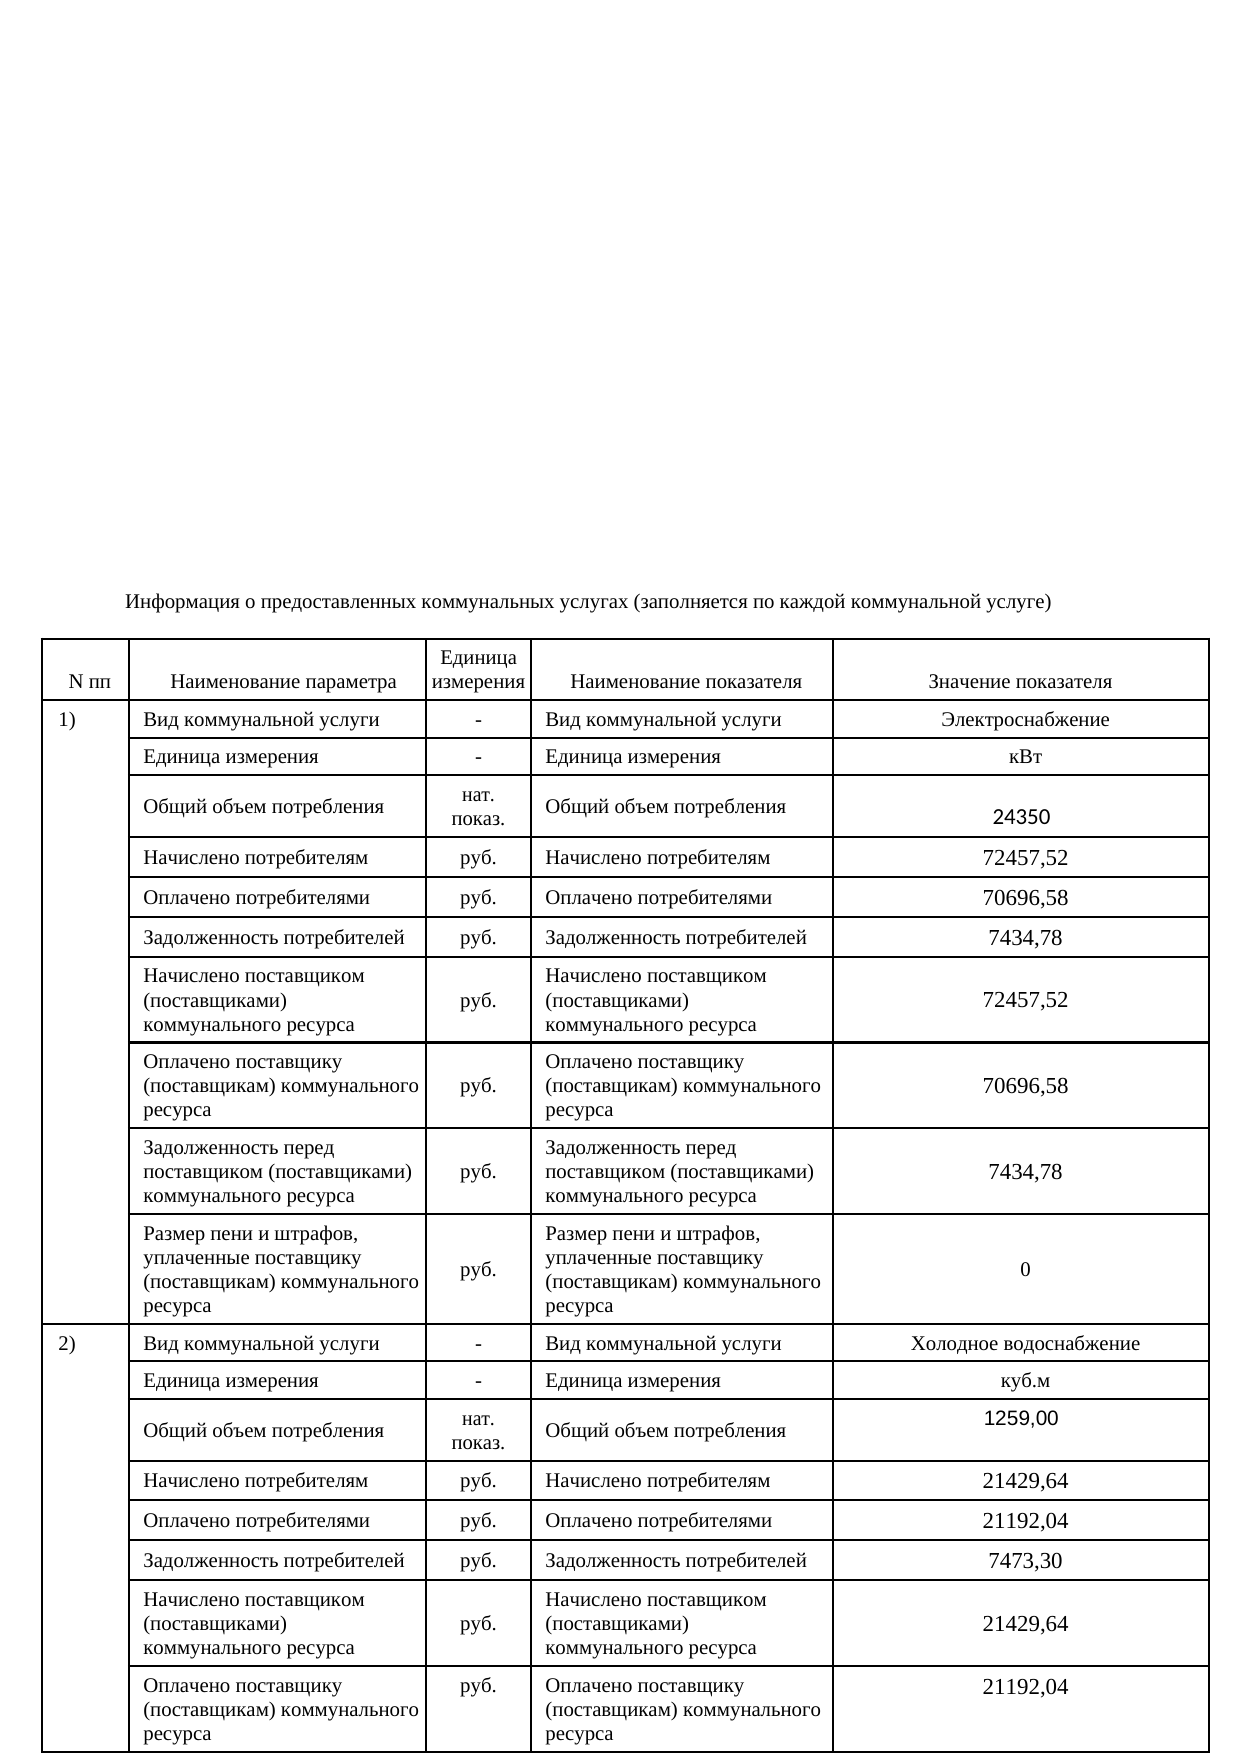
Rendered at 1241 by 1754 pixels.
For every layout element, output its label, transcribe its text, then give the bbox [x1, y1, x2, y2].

table_cell куб.м [834, 1362, 1208, 1398]
table_cell Вид коммунальной услуги [532, 701, 832, 737]
table_header Единица измерения [427, 640, 530, 699]
table_cell Оплачено поставщику (поставщикам) коммунального ресурса [532, 1667, 832, 1751]
table_cell - [427, 1362, 530, 1398]
table_cell руб. [427, 1044, 530, 1127]
table_cell Оплачено потребителями [532, 1501, 832, 1539]
table_cell руб. [427, 1215, 530, 1323]
table_cell Единица измерения [130, 1362, 425, 1398]
table_cell руб. [427, 1667, 530, 1751]
table_cell Оплачено потребителями [130, 1501, 425, 1539]
table_cell 24350 [834, 776, 1208, 836]
table_header Наименование показателя [532, 640, 832, 699]
table_cell Оплачено поставщику (поставщикам) коммунального ресурса [130, 1044, 425, 1127]
table_cell руб. [427, 1129, 530, 1213]
table_cell 21192,04 [834, 1501, 1208, 1539]
table_cell Задолженность потребителей [130, 918, 425, 956]
table_cell 7434,78 [834, 918, 1208, 956]
table_cell руб. [427, 1581, 530, 1665]
table_cell 0 [834, 1215, 1208, 1323]
table_cell Начислено поставщиком (поставщиками) коммунального ресурса [532, 1581, 832, 1665]
table_cell нат. показ. [427, 1400, 530, 1459]
table_cell Единица измерения [130, 739, 425, 774]
table_cell Начислено поставщиком (поставщиками) коммунального ресурса [130, 1581, 425, 1665]
table_cell кВт [834, 739, 1208, 774]
table_cell Единица измерения [532, 739, 832, 774]
text Информация о предоставленных коммунальных услугах (заполняется по каждой коммунальной услуге) [125, 589, 1205, 613]
table_cell Начислено потребителям [532, 838, 832, 876]
table_cell 7434,78 [834, 1129, 1208, 1213]
table_cell Вид коммунальной услуги [130, 1325, 425, 1360]
table_cell - [427, 1325, 530, 1360]
table_cell Общий объем потребления [130, 776, 425, 836]
table_cell 21429,64 [834, 1462, 1208, 1499]
table_cell руб. [427, 1541, 530, 1579]
table_cell 1259,00 [834, 1400, 1208, 1459]
table_cell 2) [43, 1325, 128, 1751]
table_cell Начислено потребителям [130, 1462, 425, 1499]
table_cell Вид коммунальной услуги [532, 1325, 832, 1360]
table_header Значение показателя [834, 640, 1208, 699]
table_cell Оплачено поставщику (поставщикам) коммунального ресурса [130, 1667, 425, 1751]
table_cell 21192,04 [834, 1667, 1208, 1751]
table_cell руб. [427, 918, 530, 956]
table_cell Электроснабжение [834, 701, 1208, 737]
table_cell Начислено поставщиком (поставщиками) коммунального ресурса [532, 958, 832, 1041]
table_cell Вид коммунальной услуги [130, 701, 425, 737]
table_cell Оплачено потребителями [130, 878, 425, 916]
table_cell - [427, 701, 530, 737]
table_cell - [427, 739, 530, 774]
table_cell Единица измерения [532, 1362, 832, 1398]
table_cell 7473,30 [834, 1541, 1208, 1579]
table_cell 72457,52 [834, 838, 1208, 876]
table_cell 21429,64 [834, 1581, 1208, 1665]
table_header Наименование параметра [130, 640, 425, 699]
table_cell руб. [427, 838, 530, 876]
table_cell Оплачено потребителями [532, 878, 832, 916]
table_cell Оплачено поставщику (поставщикам) коммунального ресурса [532, 1044, 832, 1127]
table_cell нат. показ. [427, 776, 530, 836]
table_cell Холодное водоснабжение [834, 1325, 1208, 1360]
table_cell 72457,52 [834, 958, 1208, 1041]
table_cell руб. [427, 1462, 530, 1499]
table_cell Общий объем потребления [532, 1400, 832, 1459]
table_cell Размер пени и штрафов, уплаченные поставщику (поставщикам) коммунального ресурса [130, 1215, 425, 1323]
table_cell Задолженность потребителей [130, 1541, 425, 1579]
table_cell руб. [427, 878, 530, 916]
table_cell руб. [427, 1501, 530, 1539]
table_cell Начислено потребителям [532, 1462, 832, 1499]
table_cell Начислено потребителям [130, 838, 425, 876]
table_cell Задолженность потребителей [532, 1541, 832, 1579]
table_cell 70696,58 [834, 878, 1208, 916]
table_cell Общий объем потребления [130, 1400, 425, 1459]
table_cell 70696,58 [834, 1044, 1208, 1127]
table_cell Общий объем потребления [532, 776, 832, 836]
table_cell руб. [427, 958, 530, 1041]
table_cell Задолженность потребителей [532, 918, 832, 956]
table_cell Начислено поставщиком (поставщиками) коммунального ресурса [130, 958, 425, 1041]
table_header N пп [43, 640, 128, 699]
table_cell Размер пени и штрафов, уплаченные поставщику (поставщикам) коммунального ресурса [532, 1215, 832, 1323]
table_cell Задолженность перед поставщиком (поставщиками) коммунального ресурса [130, 1129, 425, 1213]
table_cell Задолженность перед поставщиком (поставщиками) коммунального ресурса [532, 1129, 832, 1213]
table_cell 1) [43, 701, 128, 1323]
